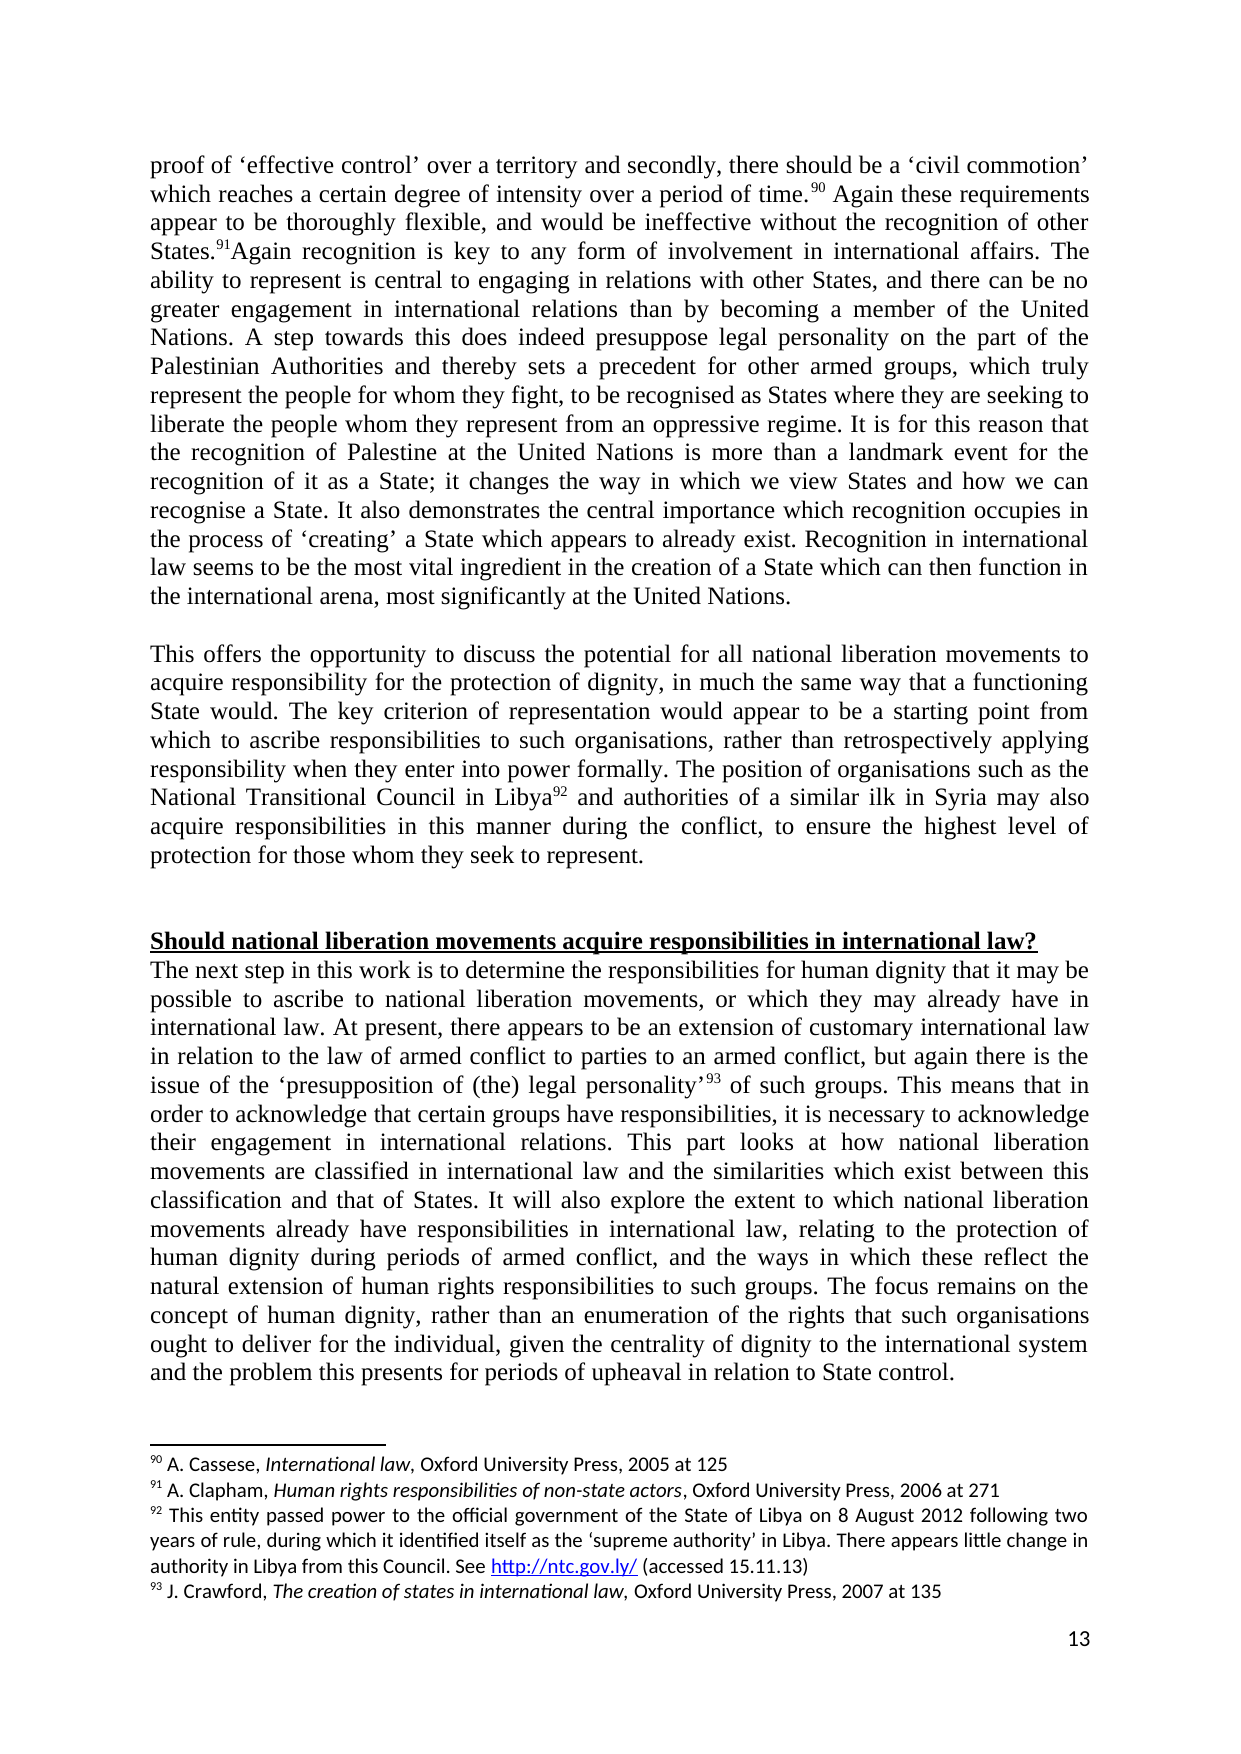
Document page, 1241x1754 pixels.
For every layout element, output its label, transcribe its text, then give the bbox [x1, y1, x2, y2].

text The next step in this work is to determine the responsibilities for human dignity that it may be possible to ascribe to national liberation movements, or which they may already have in international law. At present, there appears to be an extension of customary international law in relation to the law of armed conflict to parties to an armed conflict, but again there is the issue of the ‘presupposition of (the) legal personality’ of such groups. This means that in order to acknowledge that certain groups have responsibilities, it is necessary to acknowledge their engagement in international relations. This part looks at how national liberation movements are classified in international law and the similarities which exist between this classification and that of States. It will also explore the extent to which national liberation movements already have responsibilities in international law, relating to the protection of human dignity during periods of armed conflict, and the ways in which these reflect the natural extension of human rights responsibilities to such groups. The focus remains on the concept of human dignity, rather than an enumeration of the rights that such organisations ought to deliver for the individual, given the centrality of dignity to the international system and the problem this presents for periods of upheaval in relation to State control. [150, 955, 1090, 1386]
text Should national liberation movements acquire responsibilities in international law? [150, 926, 1090, 955]
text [150, 150, 1090, 610]
text This offers the opportunity to discuss the potential for all national liberation movements to acquire responsibility for the protection of dignity, in much the same way that a functioning State would. The key criterion of representation would appear to be a starting point from which to ascribe responsibilities to such organisations, rather than retrospectively applying responsibility when they enter into power formally. The position of organisations such as the National Transitional Council in Libya and authorities of a similar ilk in Syria may also acquire responsibilities in this manner during the conflict, to ensure the highest level of protection for those whom they seek to represent. [150, 639, 1090, 869]
